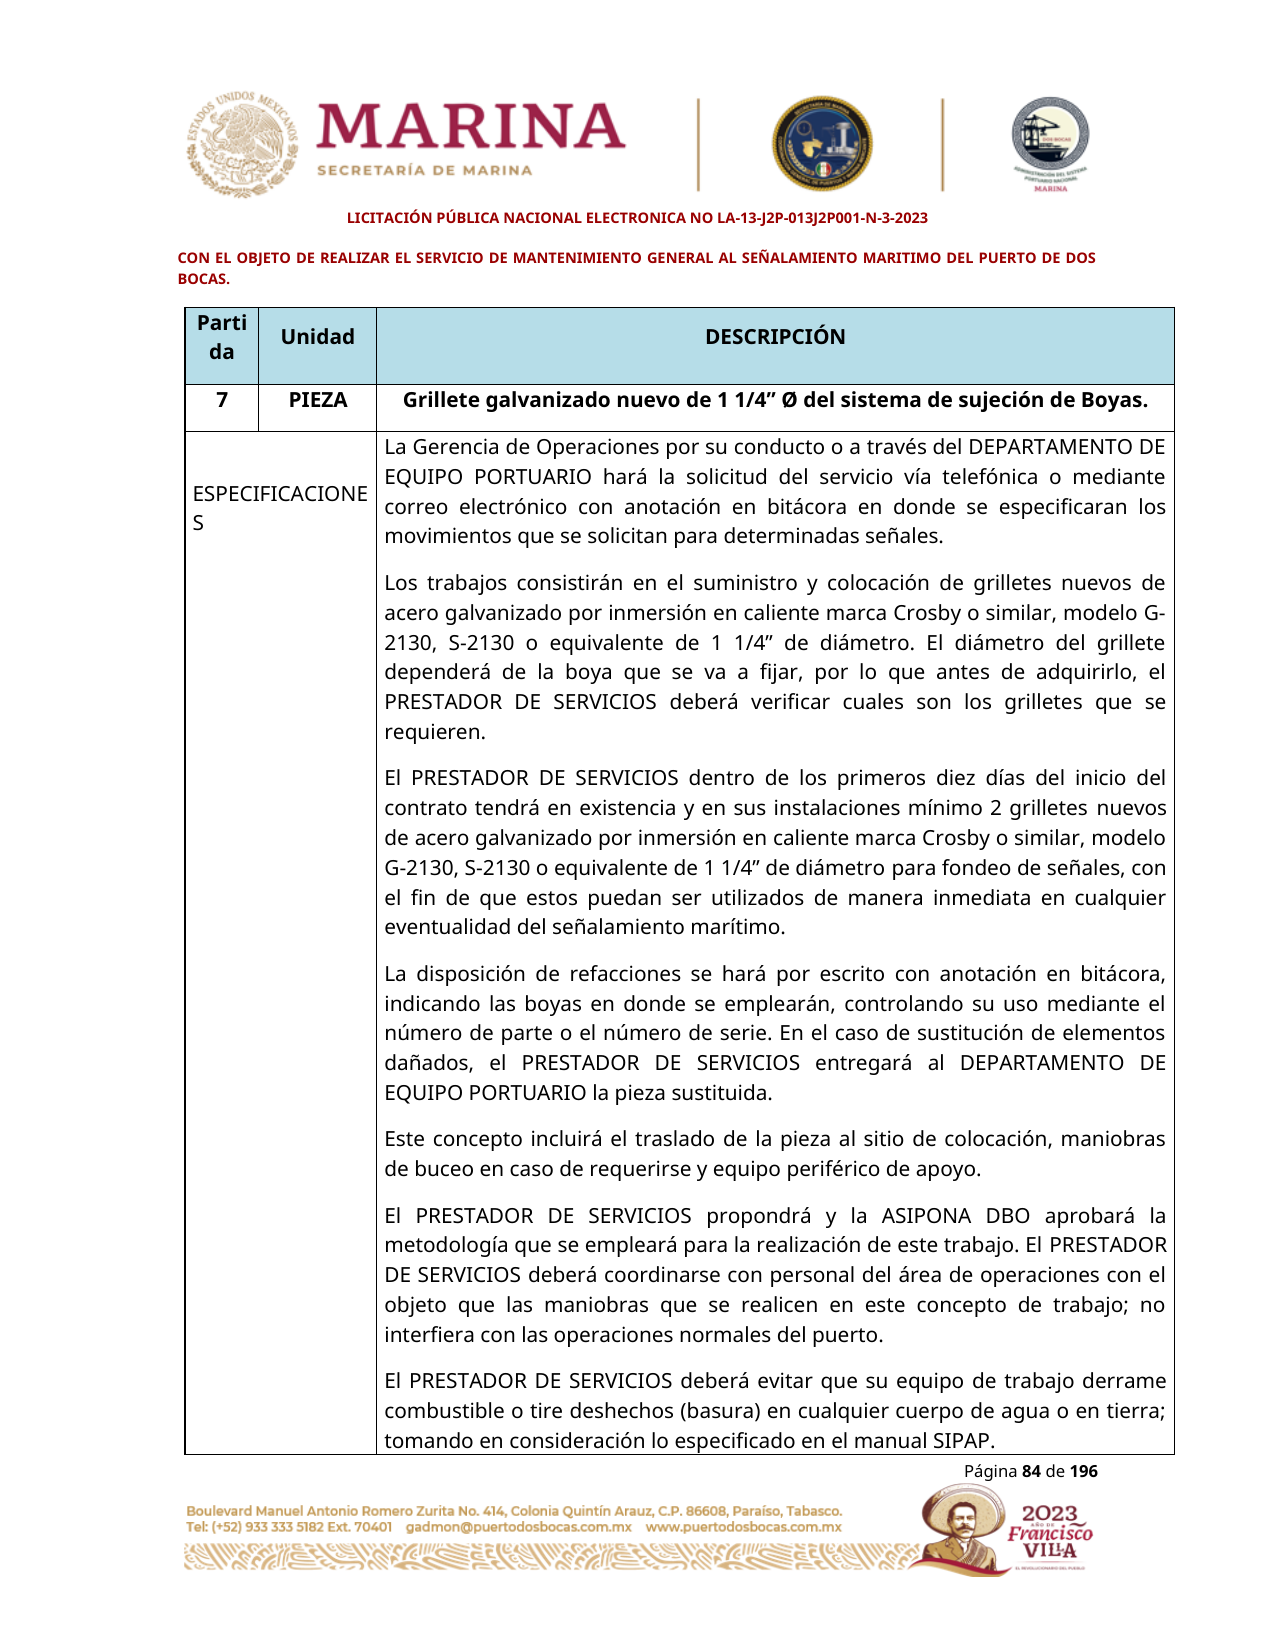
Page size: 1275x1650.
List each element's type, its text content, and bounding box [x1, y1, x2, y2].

picture [177, 1482, 1098, 1577]
table_cell Grillete galvanizado nuevo de 1 1/4” Ø del sistema de sujeción de Boyas. [377, 385, 1174, 431]
table_header Partida [186, 308, 258, 384]
table_header DESCRIPCIÓN [377, 308, 1174, 384]
table_header Unidad [259, 308, 376, 384]
table_cell 7 [186, 385, 258, 431]
picture [177, 73, 1098, 209]
table_cell PIEZA [259, 385, 376, 431]
table_cell ESPECIFICACIONES [186, 432, 376, 1454]
